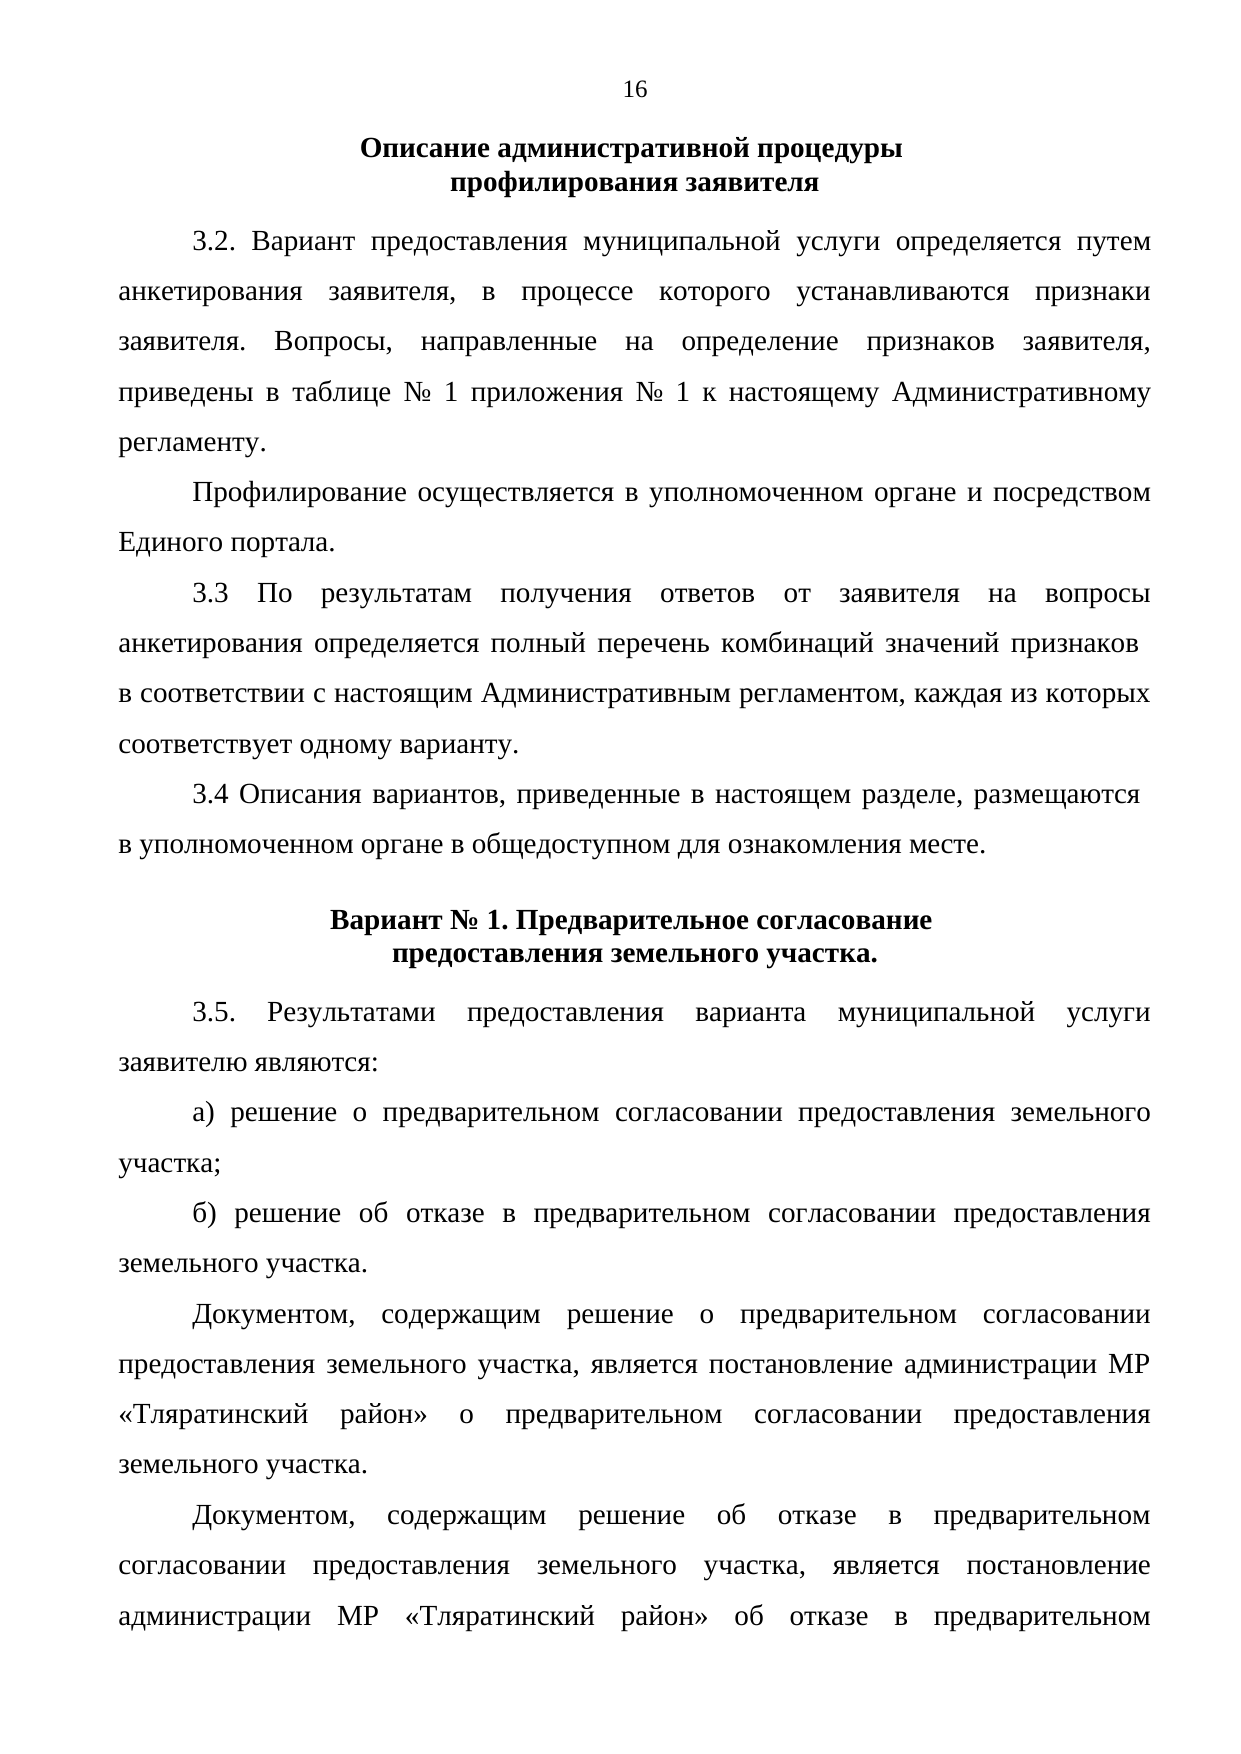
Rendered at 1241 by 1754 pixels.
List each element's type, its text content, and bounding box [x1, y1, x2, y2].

title Вариант № 1. Предварительное согласование предоставления земельного участка. [118, 902, 1152, 969]
text Документом, содержащим решение о предварительном согласовании предоставления земельного участка, является постановление администрации МР «Тляратинский район» о предварительном согласовании предоставления земельного участка. [118, 1296, 1152, 1480]
text Профилирование осуществляется в уполномоченном органе и посредством Единого портала. [118, 474, 1152, 558]
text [118, 1497, 1152, 1631]
text а) решение о предварительном согласовании предоставления земельного участка; [118, 1094, 1152, 1178]
text б) решение об отказе в предварительном согласовании предоставления земельного участка. [118, 1195, 1152, 1279]
title Описание административной процедуры профилирования заявителя [118, 131, 1152, 198]
text 3.4 Описания вариантов, приведенные в настоящем разделе, размещаются в уполномоченном органе в общедоступном для ознакомления месте. [118, 776, 1152, 860]
text 3.2. Вариант предоставления муниципальной услуги определяется путем анкетирования заявителя, в процессе которого устанавливаются признаки заявителя. Вопросы, направленные на определение признаков заявителя, приведены в таблице № 1 приложения № 1 к настоящему Административному регламенту. [118, 223, 1152, 457]
text 3.3 По результатам получения ответов от заявителя на вопросы анкетирования определяется полный перечень комбинаций значений признаков в соответствии с настоящим Административным регламентом, каждая из которых соответствует одному варианту. [118, 575, 1152, 759]
text 3.5. Результатами предоставления варианта муниципальной услуги заявителю являются: [118, 994, 1152, 1078]
